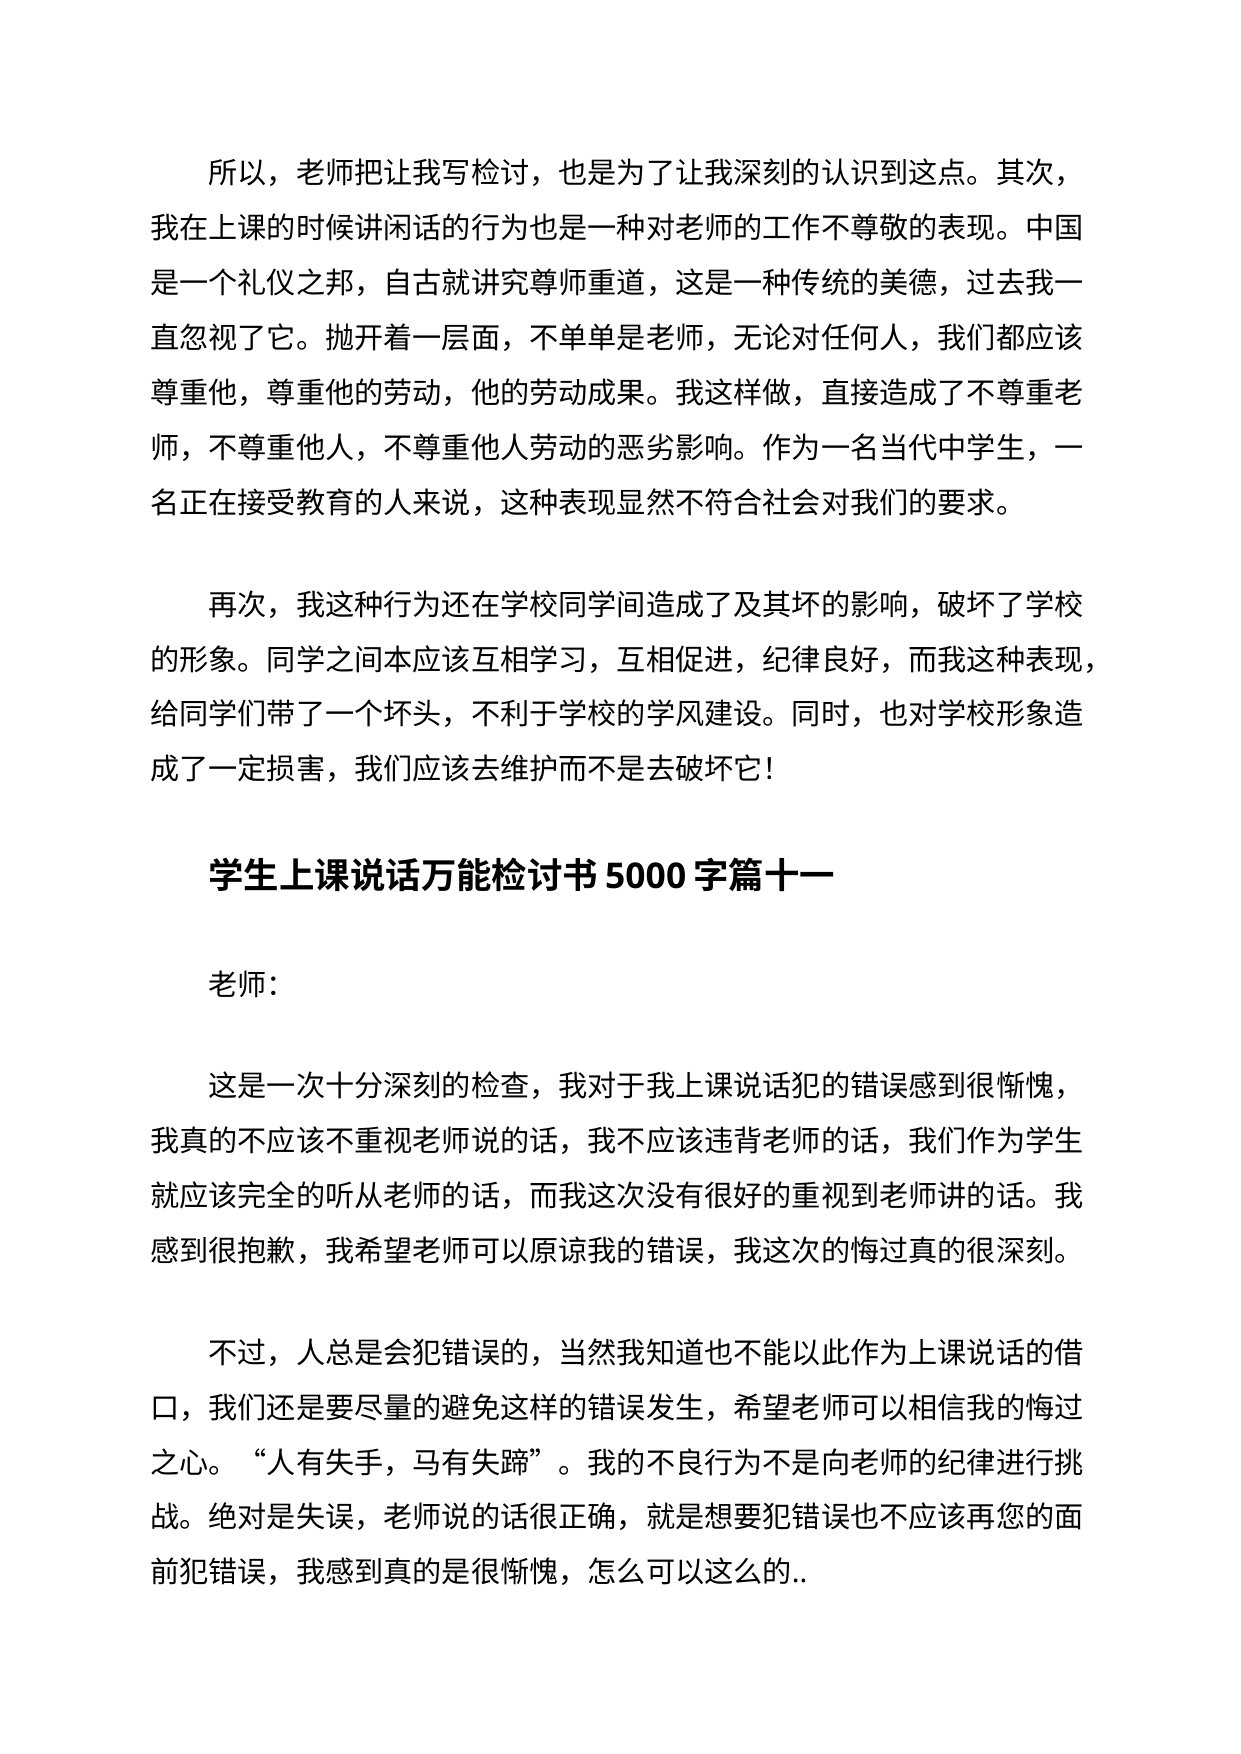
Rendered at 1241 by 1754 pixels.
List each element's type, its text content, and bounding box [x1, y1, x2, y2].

text 再次，我这种行为还在学校同学间造成了及其坏的影响，破坏了学校的形象。同学之间本应该互相学习，互相促进，纪律良好，而我这种表现，给同学们带了一个坏头，不利于学校的学风建设。同时，也对学校形象造成了一定损害，我们应该去维护而不是去破坏它！ [150, 581, 1090, 788]
text 不过，人总是会犯错误的，当然我知道也不能以此作为上课说话的借口，我们还是要尽量的避免这样的错误发生，希望老师可以相信我的悔过之心。“人有失手，马有失蹄”。我的不良行为不是向老师的纪律进行挑战。绝对是失误，老师说的话很正确，就是想要犯错误也不应该再您的面前犯错误，我感到真的是很惭愧，怎么可以这么的.. [150, 1329, 1090, 1591]
text 学生上课说话万能检讨书5000字篇十一 [150, 848, 1090, 899]
text 老师： [150, 961, 1090, 1003]
text 所以，老师把让我写检讨，也是为了让我深刻的认识到这点。其次，我在上课的时候讲闲话的行为也是一种对老师的工作不尊敬的表现。中国是一个礼仪之邦，自古就讲究尊师重道，这是一种传统的美德，过去我一直忽视了它。抛开着一层面，不单单是老师，无论对任何人，我们都应该尊重他，尊重他的劳动，他的劳动成果。我这样做，直接造成了不尊重老师，不尊重他人，不尊重他人劳动的恶劣影响。作为一名当代中学生，一名正在接受教育的人来说，这种表现显然不符合社会对我们的要求。 [150, 150, 1090, 522]
text 这是一次十分深刻的检查，我对于我上课说话犯的错误感到很惭愧，我真的不应该不重视老师说的话，我不应该违背老师的话，我们作为学生就应该完全的听从老师的话，而我这次没有很好的重视到老师讲的话。我感到很抱歉，我希望老师可以原谅我的错误，我这次的悔过真的很深刻。 [150, 1063, 1090, 1270]
